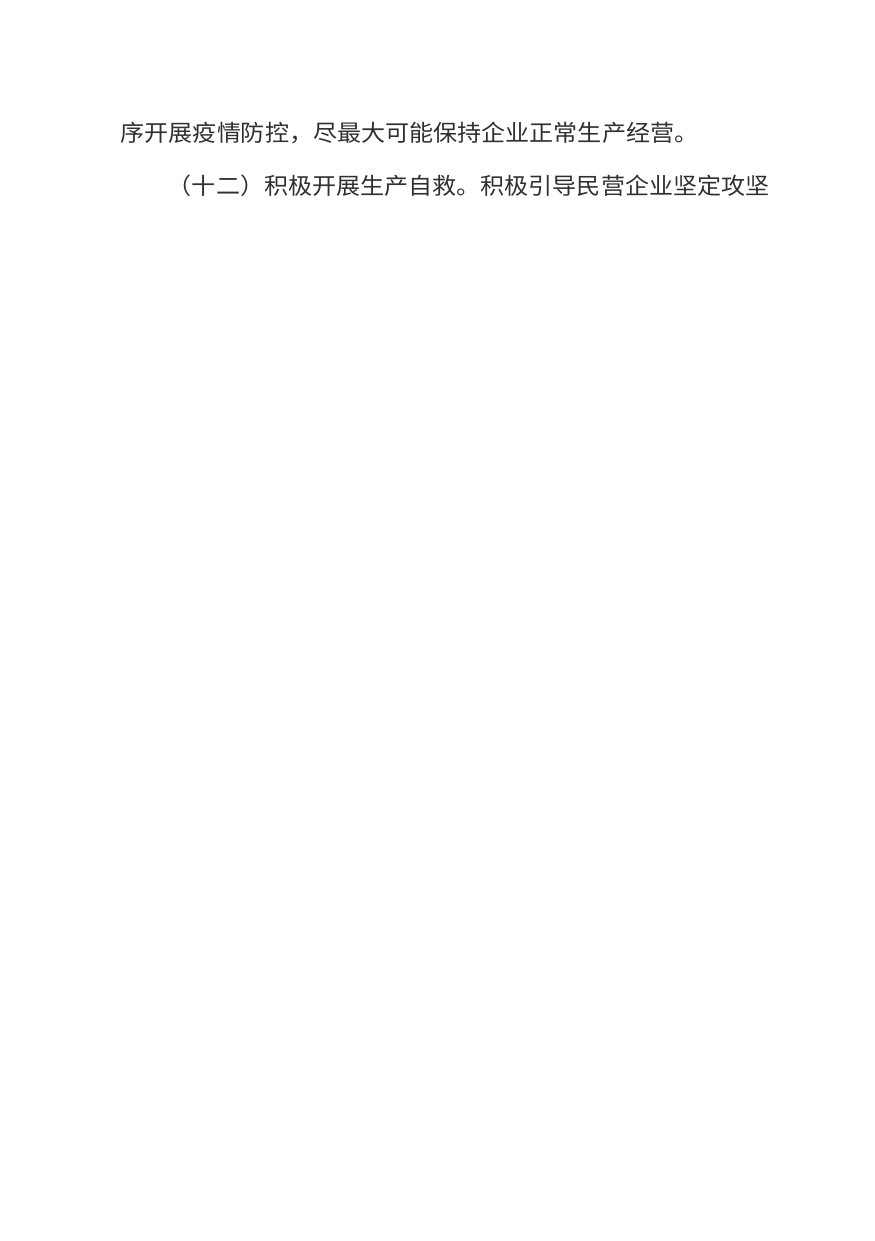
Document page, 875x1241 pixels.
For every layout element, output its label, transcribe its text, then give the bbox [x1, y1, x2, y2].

text （十二）积极开展生产自救。积极引导民营企业坚定攻坚 [168, 168, 799, 201]
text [121, 114, 767, 148]
